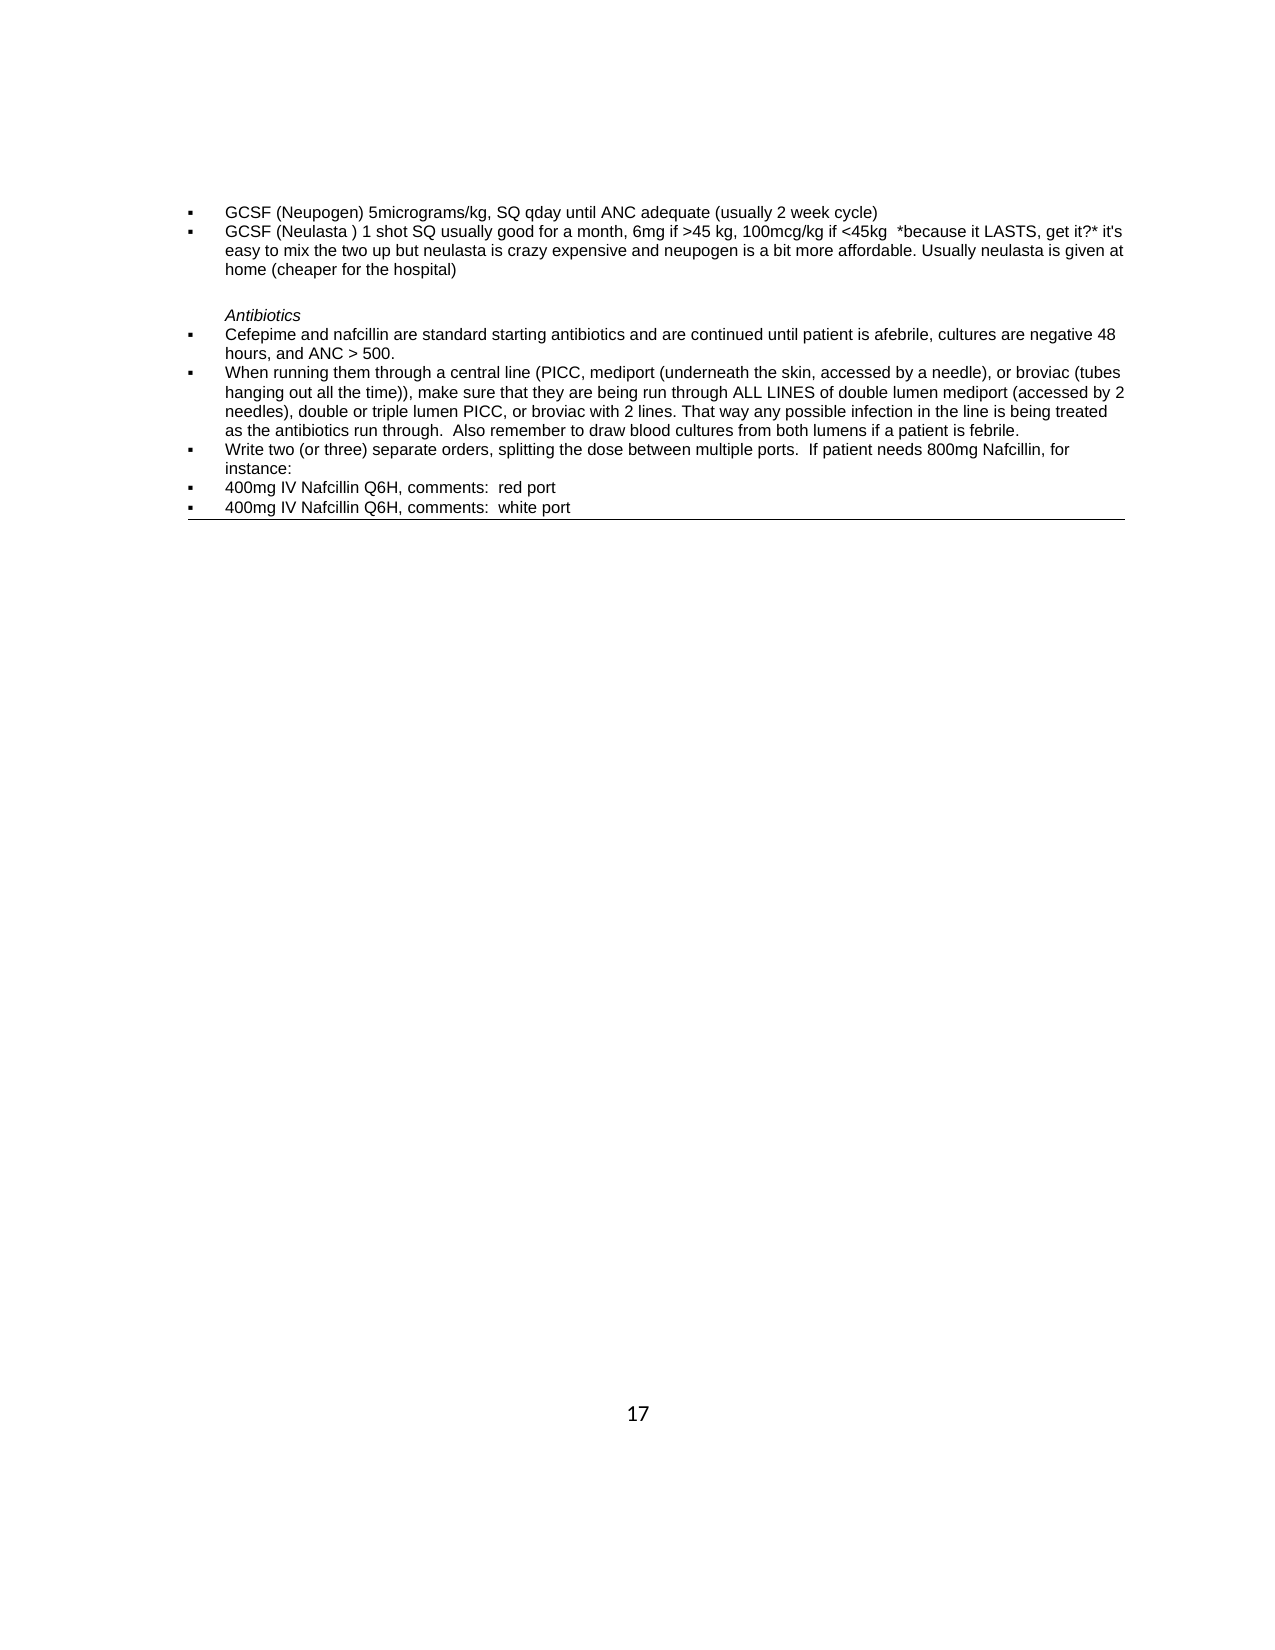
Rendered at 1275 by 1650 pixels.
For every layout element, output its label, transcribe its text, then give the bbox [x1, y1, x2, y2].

list 400mg IV Nafcillin Q6H, comments: white port [187, 497, 1125, 520]
list When running them through a central line (PICC, mediport (underneath the skin, accessed by a needle), or broviac (tubes hanging out all the time)), make sure that they are being run through ALL LINES of double lumen mediport (accessed by 2 needles), double or triple lumen PICC, or broviac with 2 lines. That way any possible infection in the line is being treated as the antibiotics run through. Also remember to draw blood cultures from both lumens if a patient is febrile. [187, 363, 1125, 440]
list Cefepime and nafcillin are standard starting antibiotics and are continued until patient is afebrile, cultures are negative 48 hours, and ANC > 500. [187, 325, 1125, 363]
list GCSF (Neulasta ) 1 shot SQ usually good for a month, 6mg if >45 kg, 100mcg/kg if <45kg *because it LASTS, get it?* it's easy to mix the two up but neulasta is crazy expensive and neupogen is a bit more affordable. Usually neulasta is given at home (cheaper for the hospital) [187, 222, 1125, 279]
list 400mg IV Nafcillin Q6H, comments: red port [187, 478, 1125, 497]
list GCSF (Neupogen) 5micrograms/kg, SQ qday until ANC adequate (usually 2 week cycle) [187, 203, 1125, 222]
text Antibiotics [225, 306, 1125, 325]
list Write two (or three) separate orders, splitting the dose between multiple ports. If patient needs 800mg Nafcillin, for instance: [187, 440, 1125, 478]
